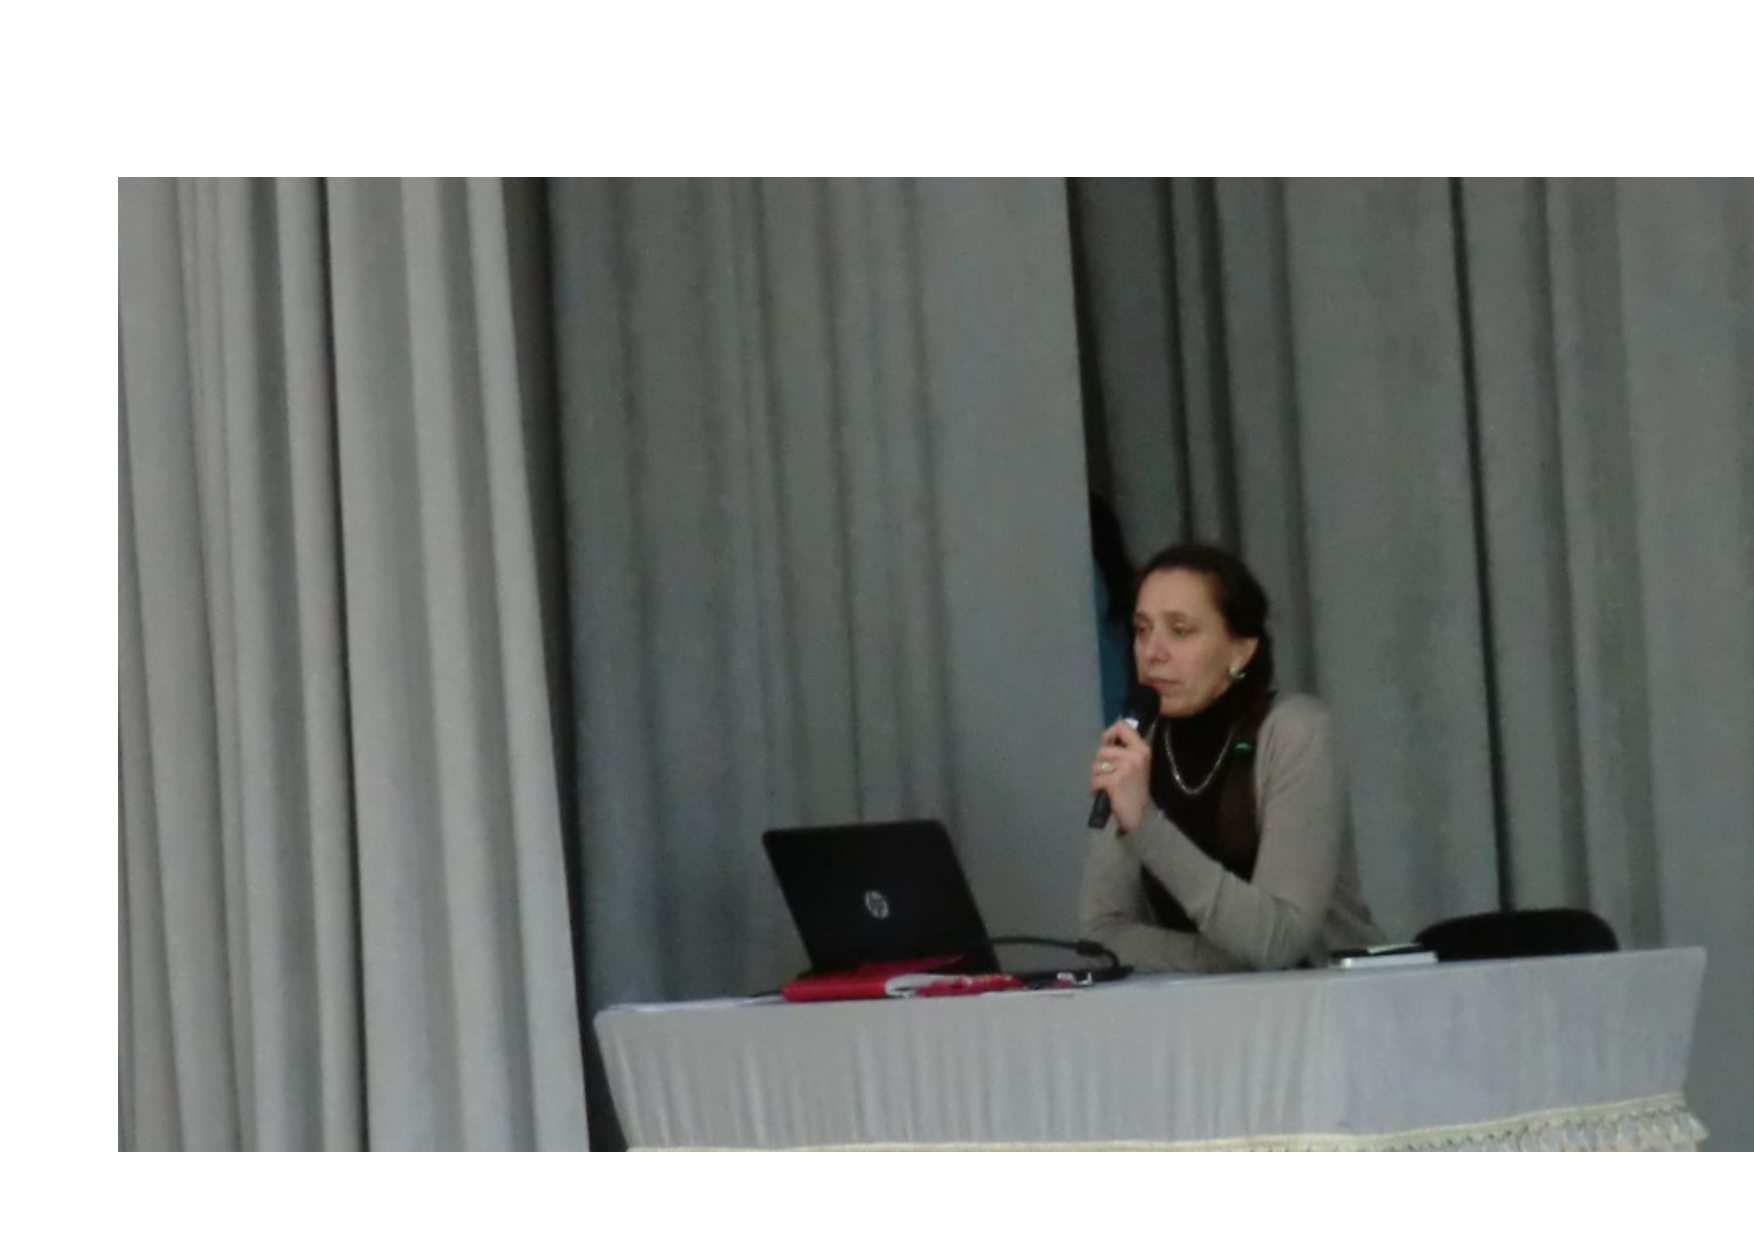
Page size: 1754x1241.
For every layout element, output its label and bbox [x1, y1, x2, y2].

picture [118, 177, 1754, 1152]
